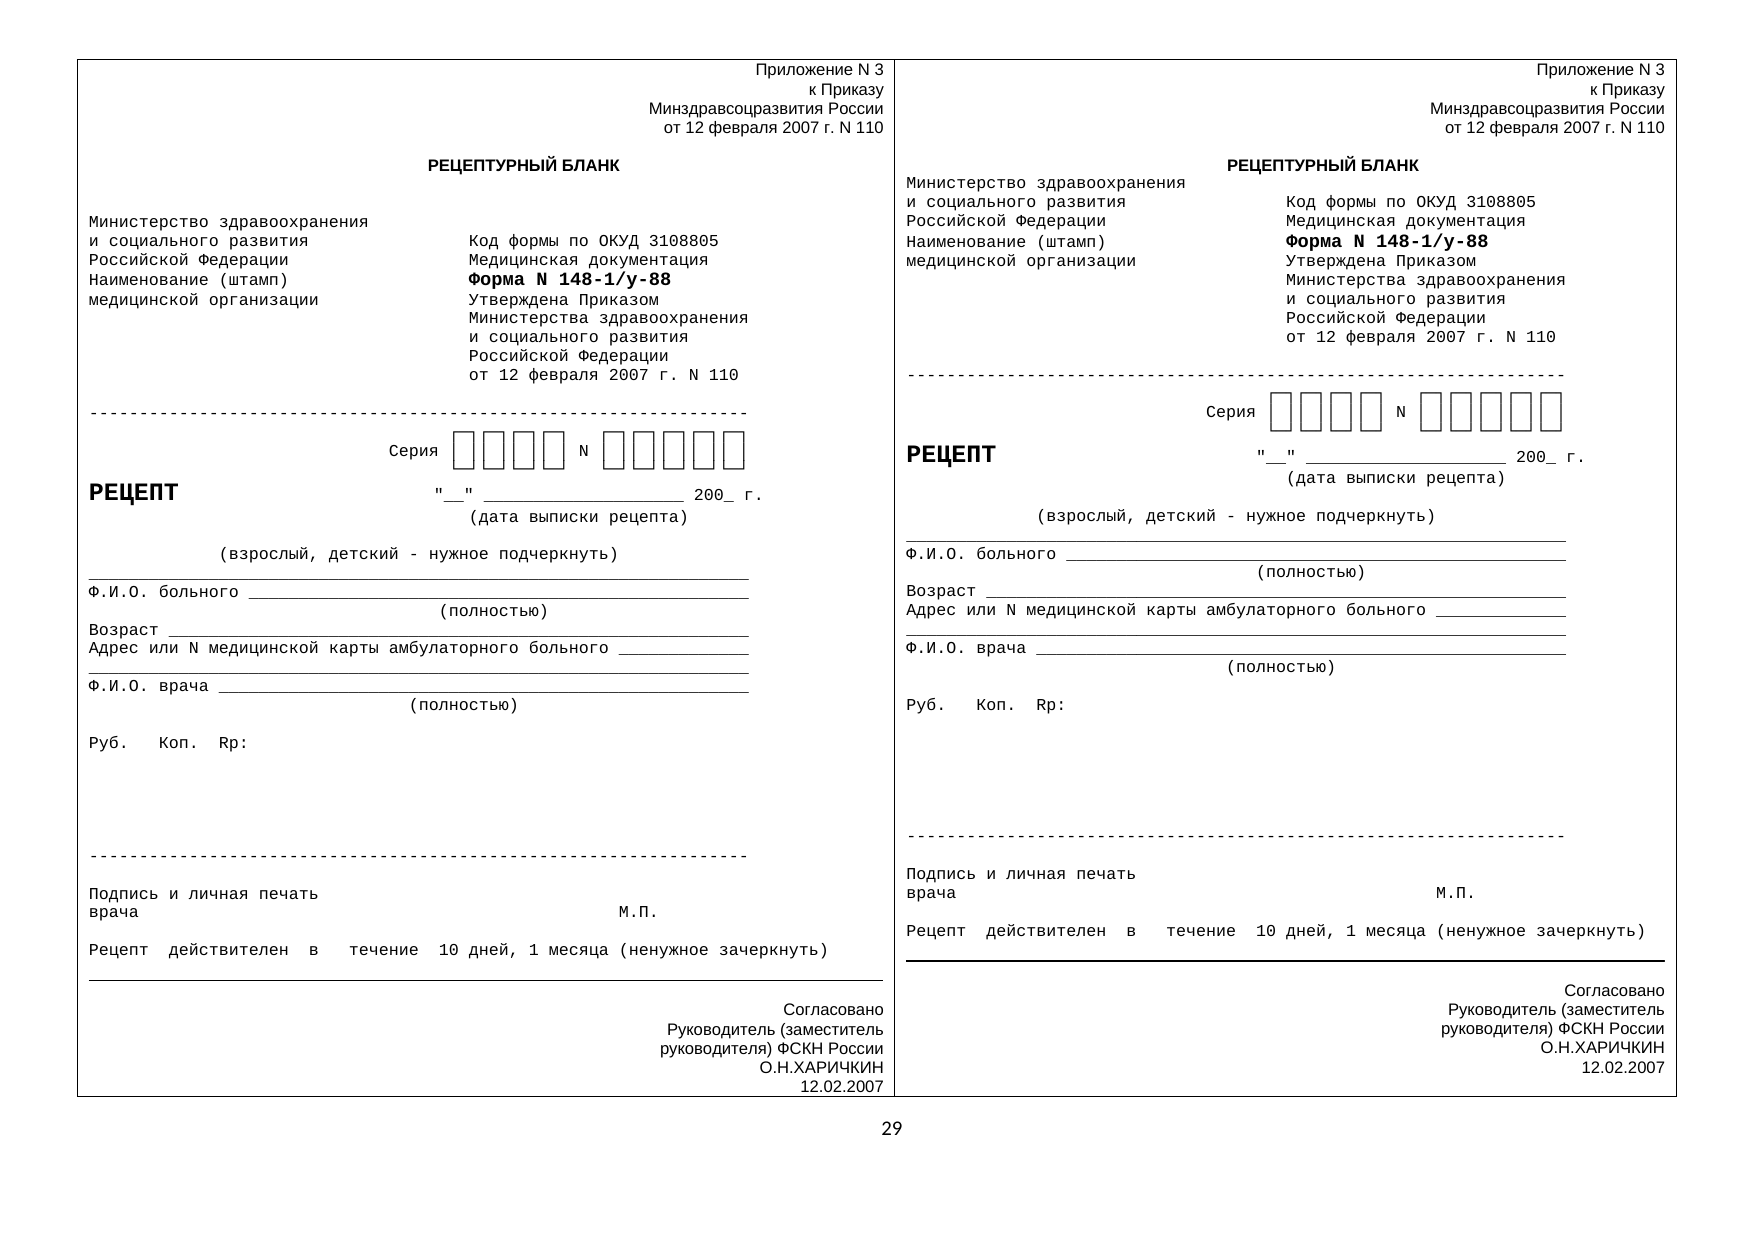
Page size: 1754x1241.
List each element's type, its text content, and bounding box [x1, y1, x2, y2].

table_header Приложение N 3 к Приказу Минздравсоцразвития России от 12 февраля 2007 г. N 110 РЕЦЕПТУРНЫЙ БЛАНК Министерство здравоохранения и социального развития Код формы по ОКУД 3108805 Российской Федерации Медицинская документация Наименование (штамп) Форма N 148-1/у-88 медицинской организации Утверждена Приказом Министерства здравоохранения и социального развития Российской Федерации от 12 февраля 2007 г. N 110 ------------------------------------------------------------------ ┌─┐┌─┐┌─┐┌─┐ ┌─┐┌─┐┌─┐┌─┐┌─┐ Серия │ ││ ││ ││ │ N │ ││ ││ ││ ││ │ └─┘└─┘└─┘└─┘ └─┘└─┘└─┘└─┘└─┘ РЕЦЕПТ "__" ____________________ 200_ г. (дата выписки рецепта) (взрослый, детский - нужное подчеркнуть) __________________________________________________________________ Ф.И.О. больного __________________________________________________ (полностью) Возраст __________________________________________________________ Адрес или N медицинской карты амбулаторного больного _____________ __________________________________________________________________ Ф.И.О. врача _____________________________________________________ (полностью) Руб. Коп. Rp: ------------------------------------------------------------------ Подпись и личная печать врача М.П. Рецепт действителен в течение 10 дней, 1 месяца (ненужное зачеркнуть) Согласовано Руководитель (заместитель руководителя) ФСКН России О.Н.ХАРИЧКИН 12.02.2007 [78, 60, 894, 1096]
table_header Приложение N 3 к Приказу Минздравсоцразвития России от 12 февраля 2007 г. N 110 РЕЦЕПТУРНЫЙ БЛАНК Министерство здравоохранения и социального развития Код формы по ОКУД 3108805 Российской Федерации Медицинская документация Наименование (штамп) Форма N 148-1/у-88 медицинской организации Утверждена Приказом Министерства здравоохранения и социального развития Российской Федерации от 12 февраля 2007 г. N 110 ------------------------------------------------------------------ ┌─┐┌─┐┌─┐┌─┐ ┌─┐┌─┐┌─┐┌─┐┌─┐ Серия │ ││ ││ ││ │ N │ ││ ││ ││ ││ │ └─┘└─┘└─┘└─┘ └─┘└─┘└─┘└─┘└─┘ РЕЦЕПТ "__" ____________________ 200_ г. (дата выписки рецепта) (взрослый, детский - нужное подчеркнуть) __________________________________________________________________ Ф.И.О. больного __________________________________________________ (полностью) Возраст __________________________________________________________ Адрес или N медицинской карты амбулаторного больного _____________ __________________________________________________________________ Ф.И.О. врача _____________________________________________________ (полностью) Руб. Коп. Rp: ------------------------------------------------------------------ Подпись и личная печать врача М.П. Рецепт действителен в течение 10 дней, 1 месяца (ненужное зачеркнуть) Согласовано Руководитель (заместитель руководителя) ФСКН России О.Н.ХАРИЧКИН 12.02.2007 [895, 60, 1676, 1096]
